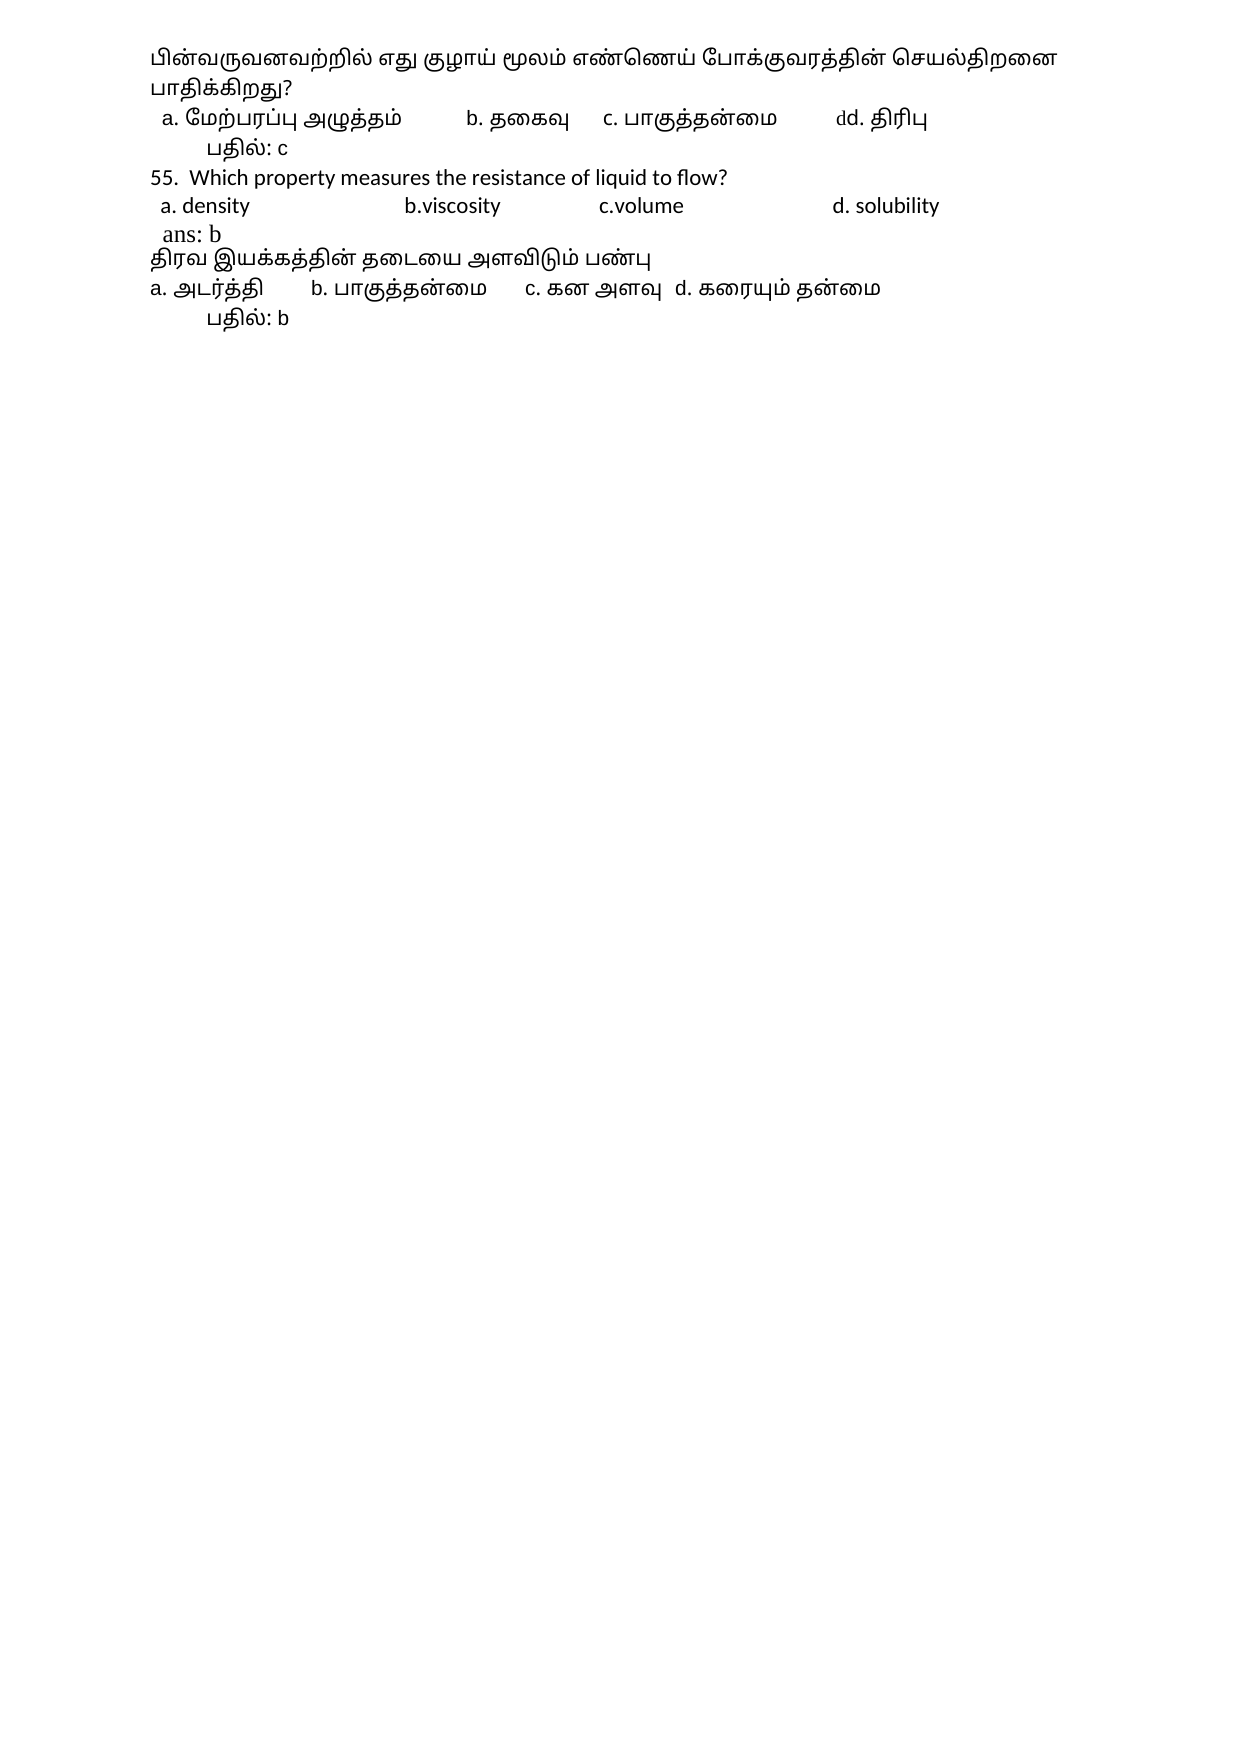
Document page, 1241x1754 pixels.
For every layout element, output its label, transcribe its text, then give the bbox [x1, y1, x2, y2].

text 55. Which property measures the resistance of liquid to flow? [150, 163, 1144, 191]
text பதில்: b [150, 303, 1144, 333]
text a. density b.viscosity c.volume d. solubility [150, 191, 1144, 219]
text a. மேற்பரப்பு அழுத்தம் b. தகைவு c. பாகுத்தன்மை dd. திரிபு [150, 103, 1144, 133]
text a. அடர்த்தி b. பாகுத்தன்மை c. கன அளவு d. கரையும் தன்மை [150, 273, 1144, 303]
text பதில்: c [150, 133, 1144, 163]
text திரவ இயக்கத்தின் தடையை அளவிடும் பண்பு [150, 247, 1144, 273]
text ans: b [150, 219, 1144, 247]
text பின்வருவனவற்றில் எது குழாய் மூலம் எண்ணெய் போக்குவரத்தின் செயல்திறனை பாதிக்கிறது? [150, 47, 1144, 103]
